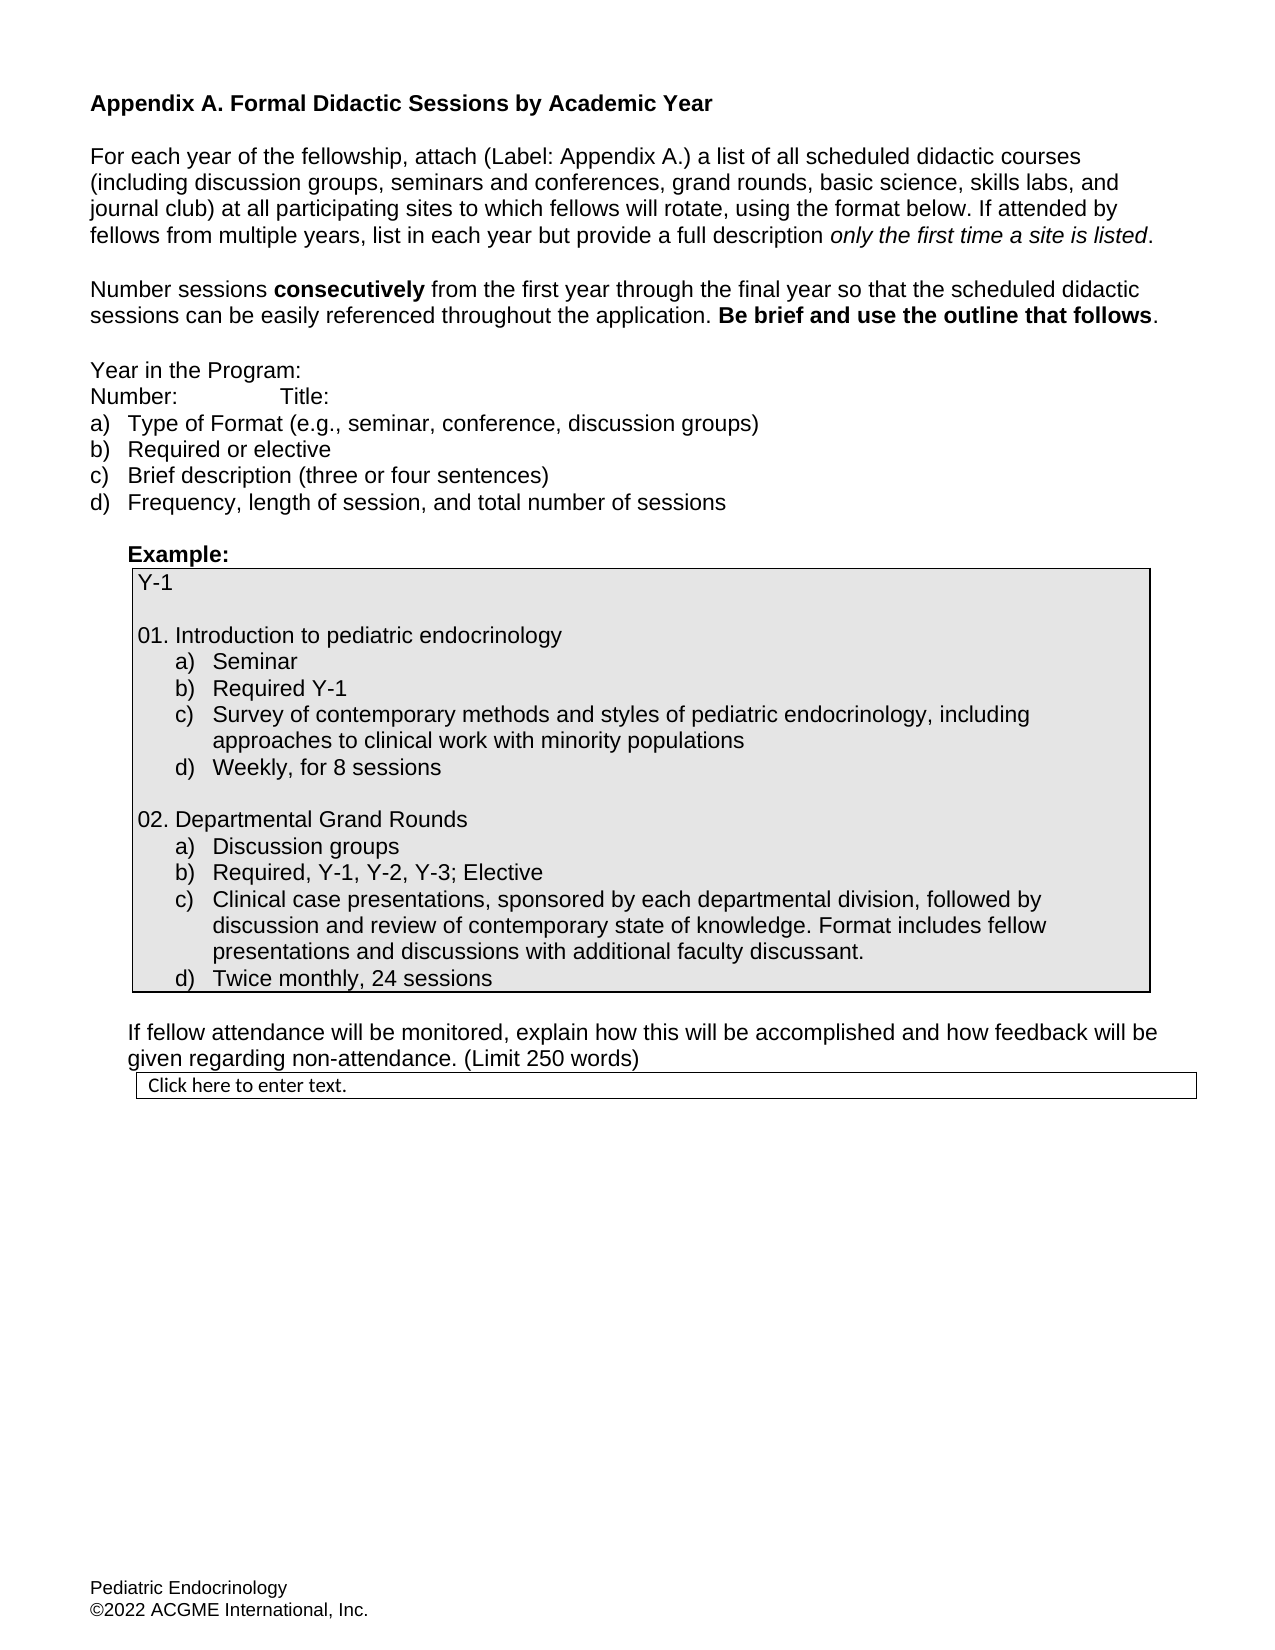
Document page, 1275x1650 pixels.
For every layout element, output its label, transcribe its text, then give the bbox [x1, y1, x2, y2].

text Number sessions consecutively from the first year through the final year so that the scheduled didactic sessions can be easily referenced throughout the application. Be brief and use the outline that follows. [90, 276, 1185, 329]
text For each year of the fellowship, attach (Label: Appendix A.) a list of all scheduled didactic courses (including discussion groups, seminars and conferences, grand rounds, basic science, skills labs, and journal club) at all participating sites to which fellows will rotate, using the format below. If attended by fellows from multiple years, list in each year but provide a full description only the first time a site is listed. [90, 143, 1185, 248]
text If fellow attendance will be monitored, explain how this will be accomplished and how feedback will be given regarding non-attendance. (Limit 250 words) [127, 1019, 1185, 1072]
text Appendix A. Formal Didactic Sessions by Academic Year [90, 90, 1185, 116]
text c) Brief description (three or four sentences) [90, 462, 1185, 489]
text Number: Title: [90, 383, 1185, 409]
text Example: [127, 541, 1185, 568]
text b) Required or elective [90, 436, 1185, 462]
text d) Frequency, length of session, and total number of sessions [90, 489, 1185, 515]
text a) Type of Format (e.g., seminar, conference, discussion groups) [90, 409, 1185, 436]
table_header Y-1 01. Introduction to pediatric endocrinology a) Seminar b) Required Y-1 c) Survey of contemporary methods and styles of pediatric endocrinology, including approaches to clinical work with minority populations d) Weekly, for 8 sessions 02. Departmental Grand Rounds a) Discussion groups b) Required, Y-1, Y-2, Y-3; Elective c) Clinical case presentations, sponsored by each departmental division, followed by discussion and review of contemporary state of knowledge. Format includes fellow presentations and discussions with additional faculty discussant. d) Twice monthly, 24 sessions [133, 569, 1149, 991]
text Year in the Program: [90, 357, 1185, 383]
table_header [137, 1073, 1196, 1098]
